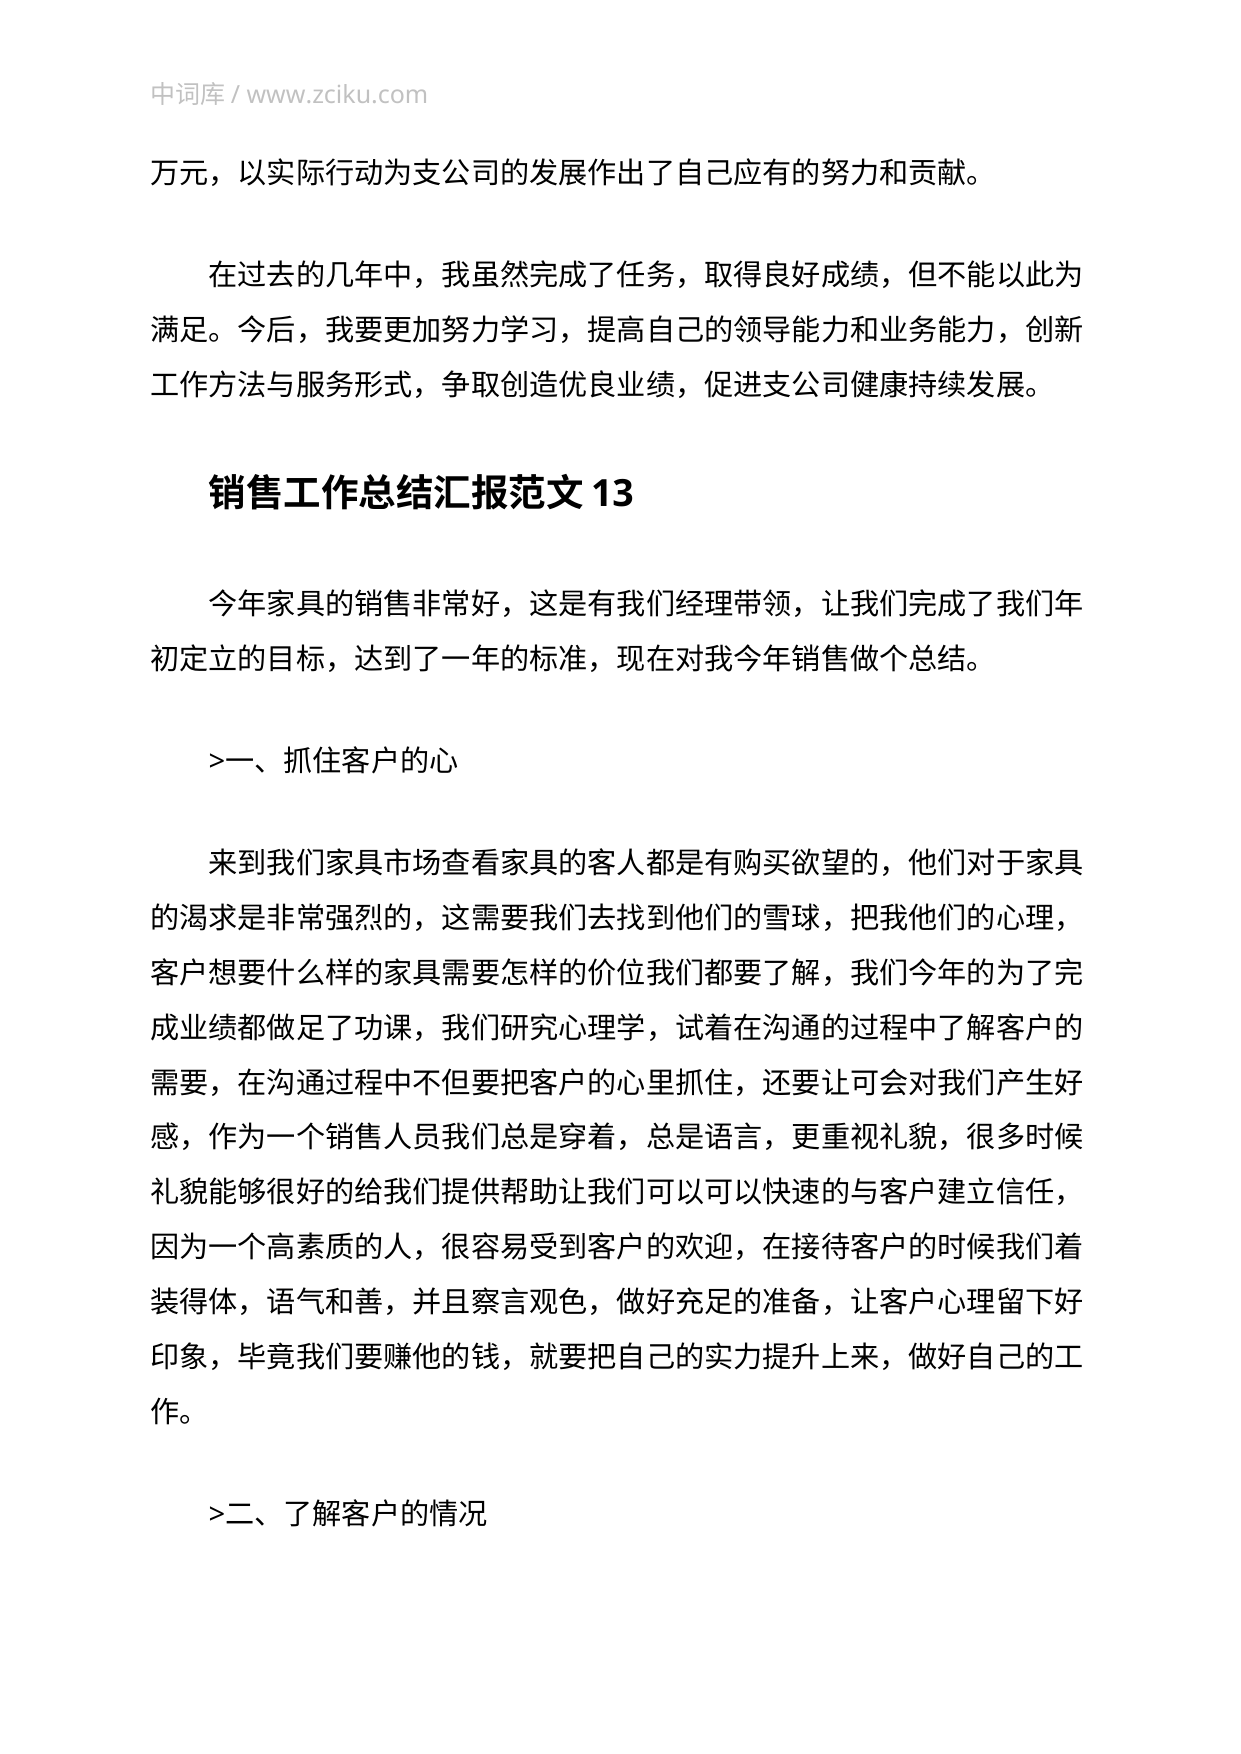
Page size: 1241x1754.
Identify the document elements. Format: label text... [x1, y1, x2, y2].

text 在过去的几年中，我虽然完成了任务，取得良好成绩，但不能以此为满足。今后，我要更加努力学习，提高自己的领导能力和业务能力，创新工作方法与服务形式，争取创造优良业绩，促进支公司健康持续发展。 [150, 252, 1090, 404]
text 来到我们家具市场查看家具的客人都是有购买欲望的，他们对于家具的渴求是非常强烈的，这需要我们去找到他们的雪球，把我他们的心理，客户想要什么样的家具需要怎样的价位我们都要了解，我们今年的为了完成业绩都做足了功课，我们研究心理学，试着在沟通的过程中了解客户的需要，在沟通过程中不但要把客户的心里抓住，还要让可会对我们产生好感，作为一个销售人员我们总是穿着，总是语言，更重视礼貌，很多时候礼貌能够很好的给我们提供帮助让我们可以可以快速的与客户建立信任，因为一个高素质的人，很容易受到客户的欢迎，在接待客户的时候我们着装得体，语气和善，并且察言观色，做好充足的准备，让客户心理留下好印象，毕竟我们要赚他的钱，就要把自己的实力提升上来，做好自己的工作。 [150, 839, 1090, 1431]
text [150, 150, 1090, 192]
text >二、了解客户的情况 [150, 1490, 1090, 1533]
text 销售工作总结汇报范文13 [150, 463, 1090, 518]
text 今年家具的销售非常好，这是有我们经理带领，让我们完成了我们年初定立的目标，达到了一年的标准，现在对我今年销售做个总结。 [150, 581, 1090, 678]
text >一、抓住客户的心 [150, 738, 1090, 780]
